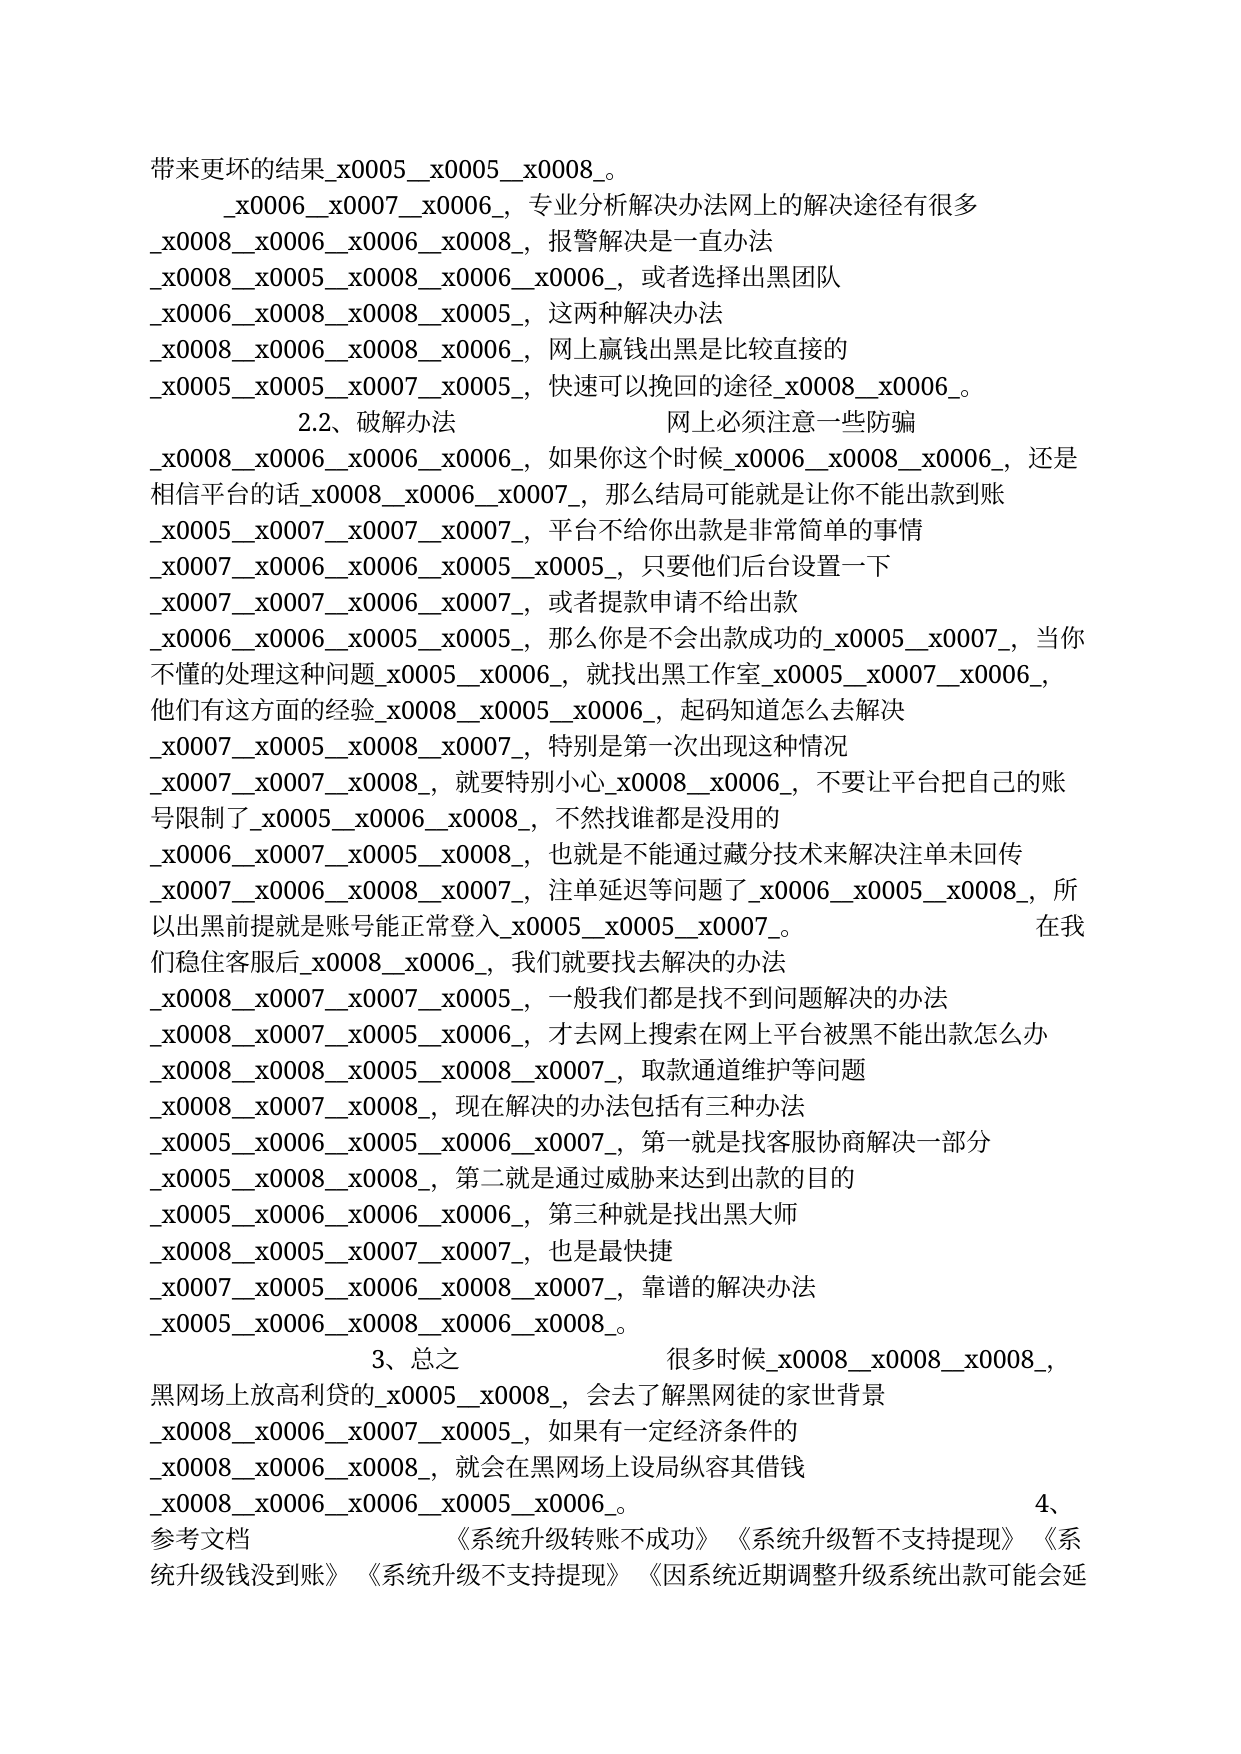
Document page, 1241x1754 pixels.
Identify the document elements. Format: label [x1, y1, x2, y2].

text [150, 150, 1090, 1592]
